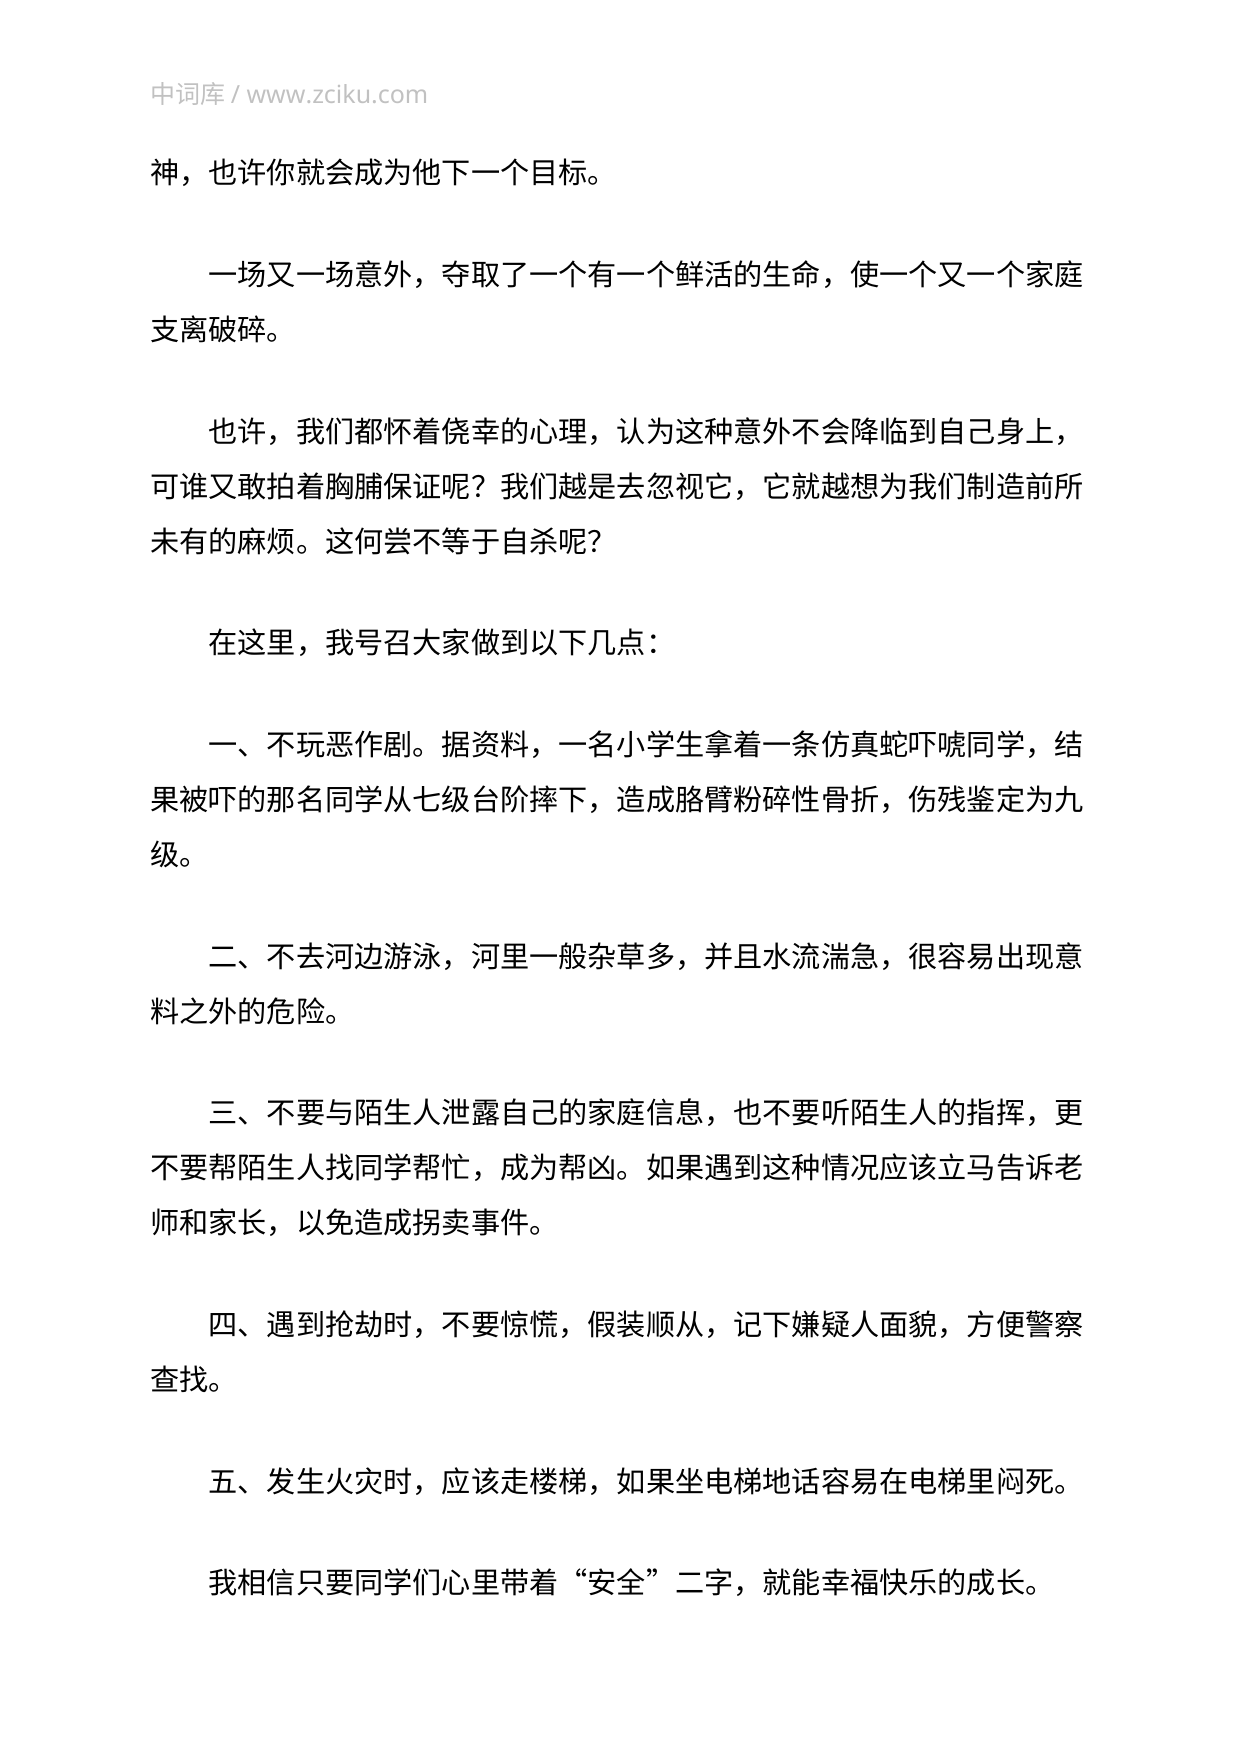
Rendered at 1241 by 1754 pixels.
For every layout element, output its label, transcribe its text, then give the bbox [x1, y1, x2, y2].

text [150, 150, 1090, 192]
text 一、不玩恶作剧。据资料，一名小学生拿着一条仿真蛇吓唬同学，结果被吓的那名同学从七级台阶摔下，造成胳臂粉碎性骨折，伤残鉴定为九级。 [150, 722, 1090, 874]
text 二、不去河边游泳，河里一般杂草多，并且水流湍急，很容易出现意料之外的危险。 [150, 933, 1090, 1031]
text 在这里，我号召大家做到以下几点： [150, 620, 1090, 662]
text 我相信只要同学们心里带着“安全”二字，就能幸福快乐的成长。 [150, 1560, 1090, 1602]
text 也许，我们都怀着侥幸的心理，认为这种意外不会降临到自己身上，可谁又敢拍着胸脯保证呢？我们越是去忽视它，它就越想为我们制造前所未有的麻烦。这何尝不等于自杀呢？ [150, 408, 1090, 561]
text 一场又一场意外，夺取了一个有一个鲜活的生命，使一个又一个家庭支离破碎。 [150, 252, 1090, 349]
text 四、遇到抢劫时，不要惊慌，假装顺从，记下嫌疑人面貌，方便警察查找。 [150, 1302, 1090, 1399]
text 三、不要与陌生人泄露自己的家庭信息，也不要听陌生人的指挥，更不要帮陌生人找同学帮忙，成为帮凶。如果遇到这种情况应该立马告诉老师和家长，以免造成拐卖事件。 [150, 1090, 1090, 1242]
text 五、发生火灾时，应该走楼梯，如果坐电梯地话容易在电梯里闷死。 [150, 1458, 1090, 1501]
